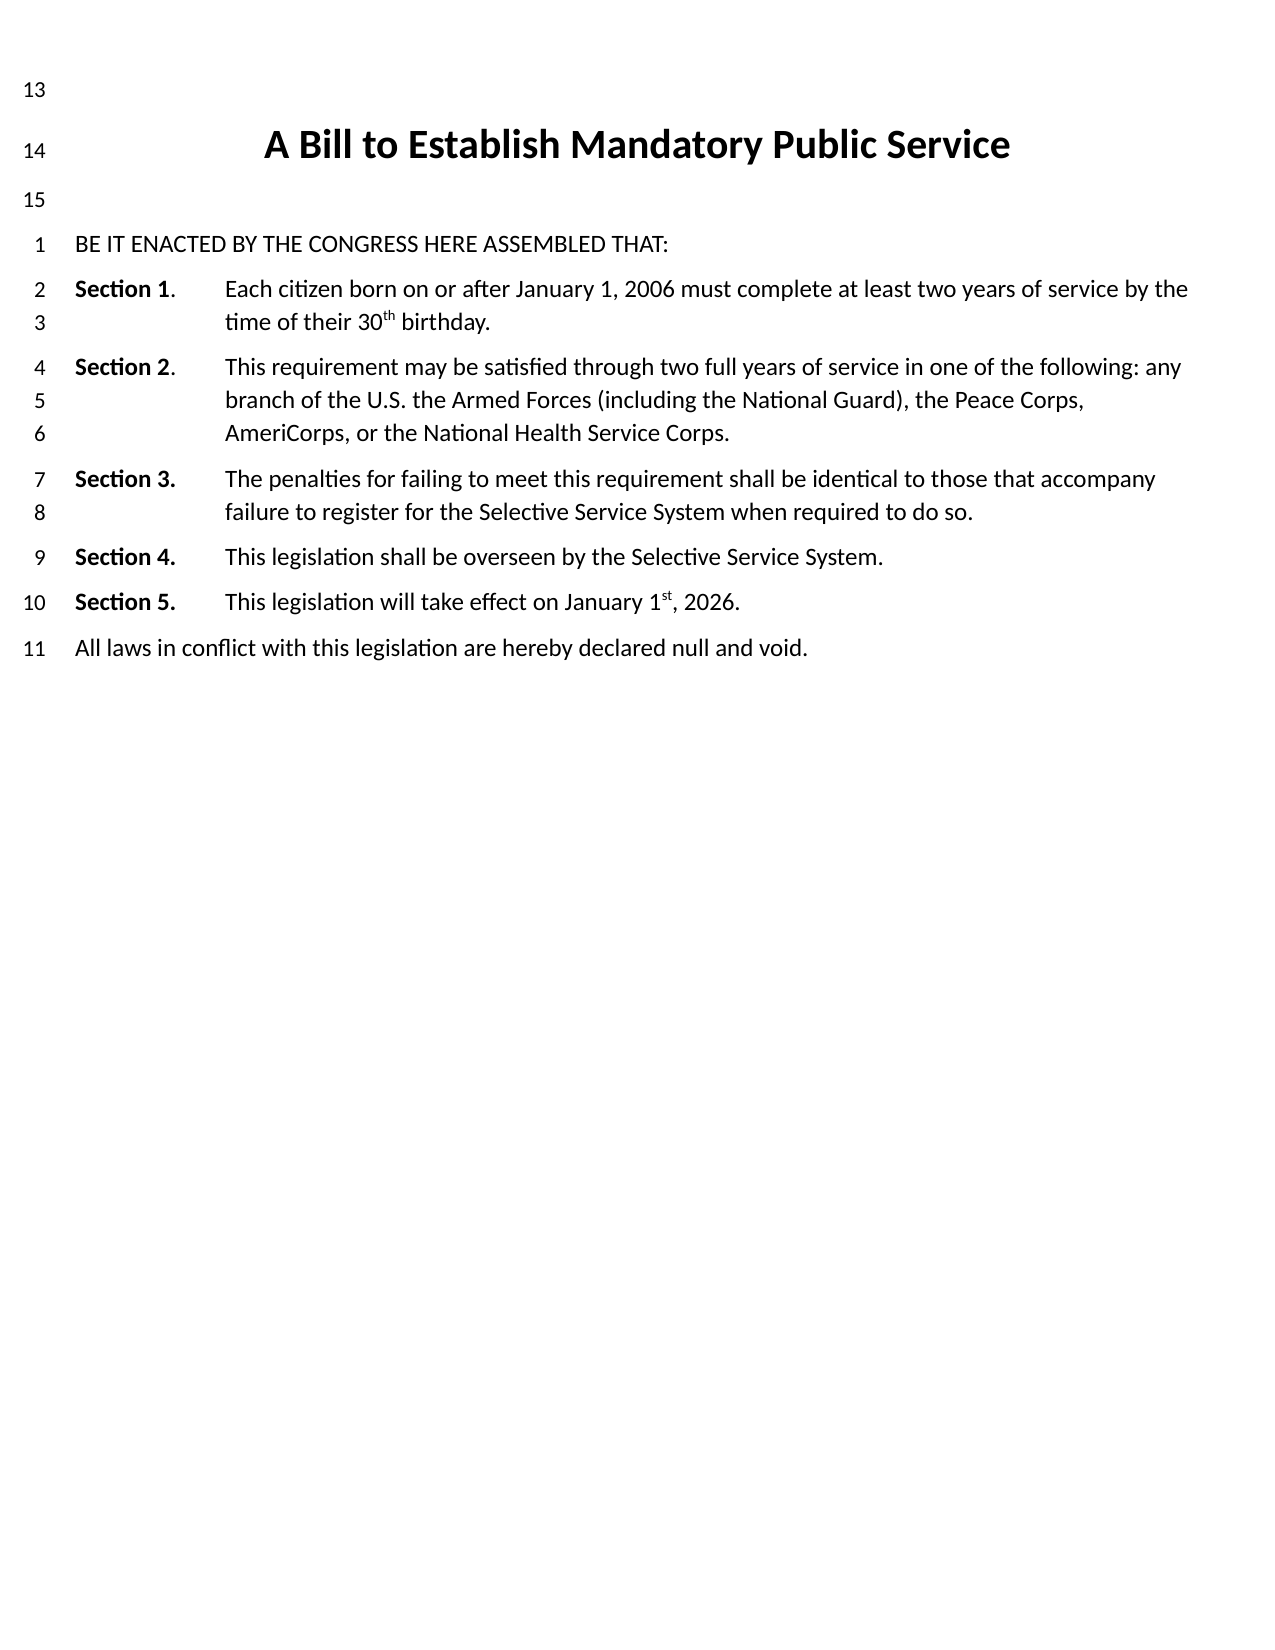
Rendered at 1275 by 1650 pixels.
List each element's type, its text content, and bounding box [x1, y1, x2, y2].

text Section 1. Each citizen born on or after January 1, 2006 must complete at least two years of service by the time of their 30th birthday. [75, 273, 1200, 337]
text Section 3. The penalties for failing to meet this requirement shall be identical to those that accompany failure to register for the Selective Service System when required to do so. [75, 463, 1200, 526]
text BE IT ENACTED BY THE CONGRESS HERE ASSEMBLED THAT: [75, 228, 1200, 258]
text A Bill to Establish Mandatory Public Service [75, 118, 1200, 168]
text Section 4. This legislation shall be overseen by the Selective Service System. [75, 541, 1200, 572]
text Section 5. This legislation will take effect on January 1st, 2026. [75, 587, 1200, 617]
text All laws in conflict with this legislation are hereby declared null and void. [75, 632, 1200, 662]
text Section 2. This requirement may be satisfied through two full years of service in one of the following: any branch of the U.S. the Armed Forces (including the National Guard), the Peace Corps, AmeriCorps, or the National Health Service Corps. [75, 352, 1200, 448]
